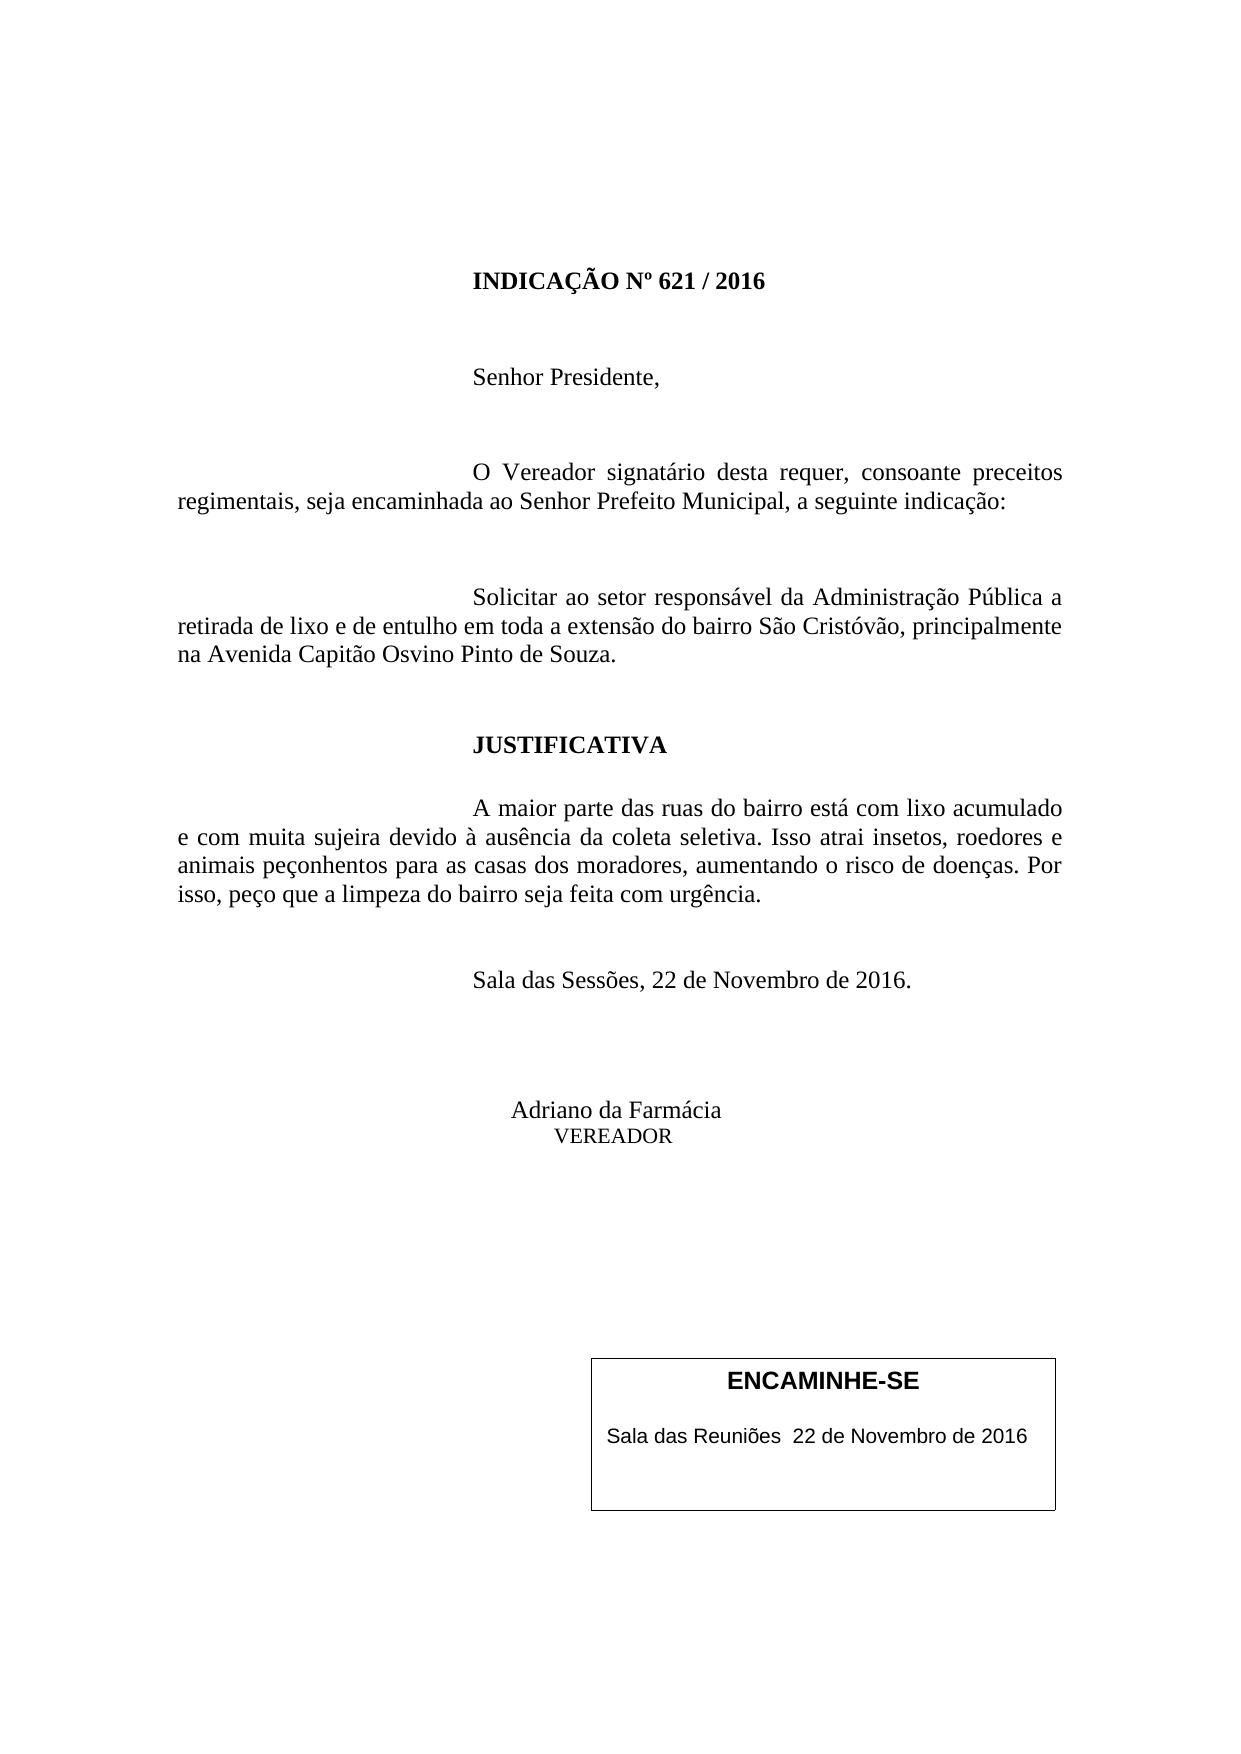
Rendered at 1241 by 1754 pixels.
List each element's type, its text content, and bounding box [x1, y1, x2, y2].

table_cell VEREADOR [170, 1124, 1056, 1153]
text Senhor Presidente, [472, 362, 1063, 390]
text A maior parte das ruas do bairro está com lixo acumulado e com muita sujeira devido à ausência da coleta seletiva. Isso atrai insetos, roedores e animais peçonhentos para as casas dos moradores, aumentando o risco de doenças. Por isso, peço que a limpeza do bairro seja feita com urgência. [177, 793, 1063, 908]
text O Vereador signatário desta requer, consoante preceitos regimentais, seja encaminhada ao Senhor Prefeito Municipal, a seguinte indicação: [177, 457, 1063, 515]
text Solicitar ao setor responsável da Administração Pública a retirada de lixo e de entulho em toda a extensão do bairro São Cristóvão, principalmente na Avenida Capitão Osvino Pinto de Souza. [177, 582, 1063, 668]
text INDICAÇÃO Nº 621 / 2016 [472, 266, 1063, 294]
table_header Adriano da Farmácia [170, 1095, 1056, 1123]
text Sala das Sessões, 22 de Novembro de 2016. [472, 965, 1063, 994]
text JUSTIFICATIVA [177, 731, 1004, 759]
